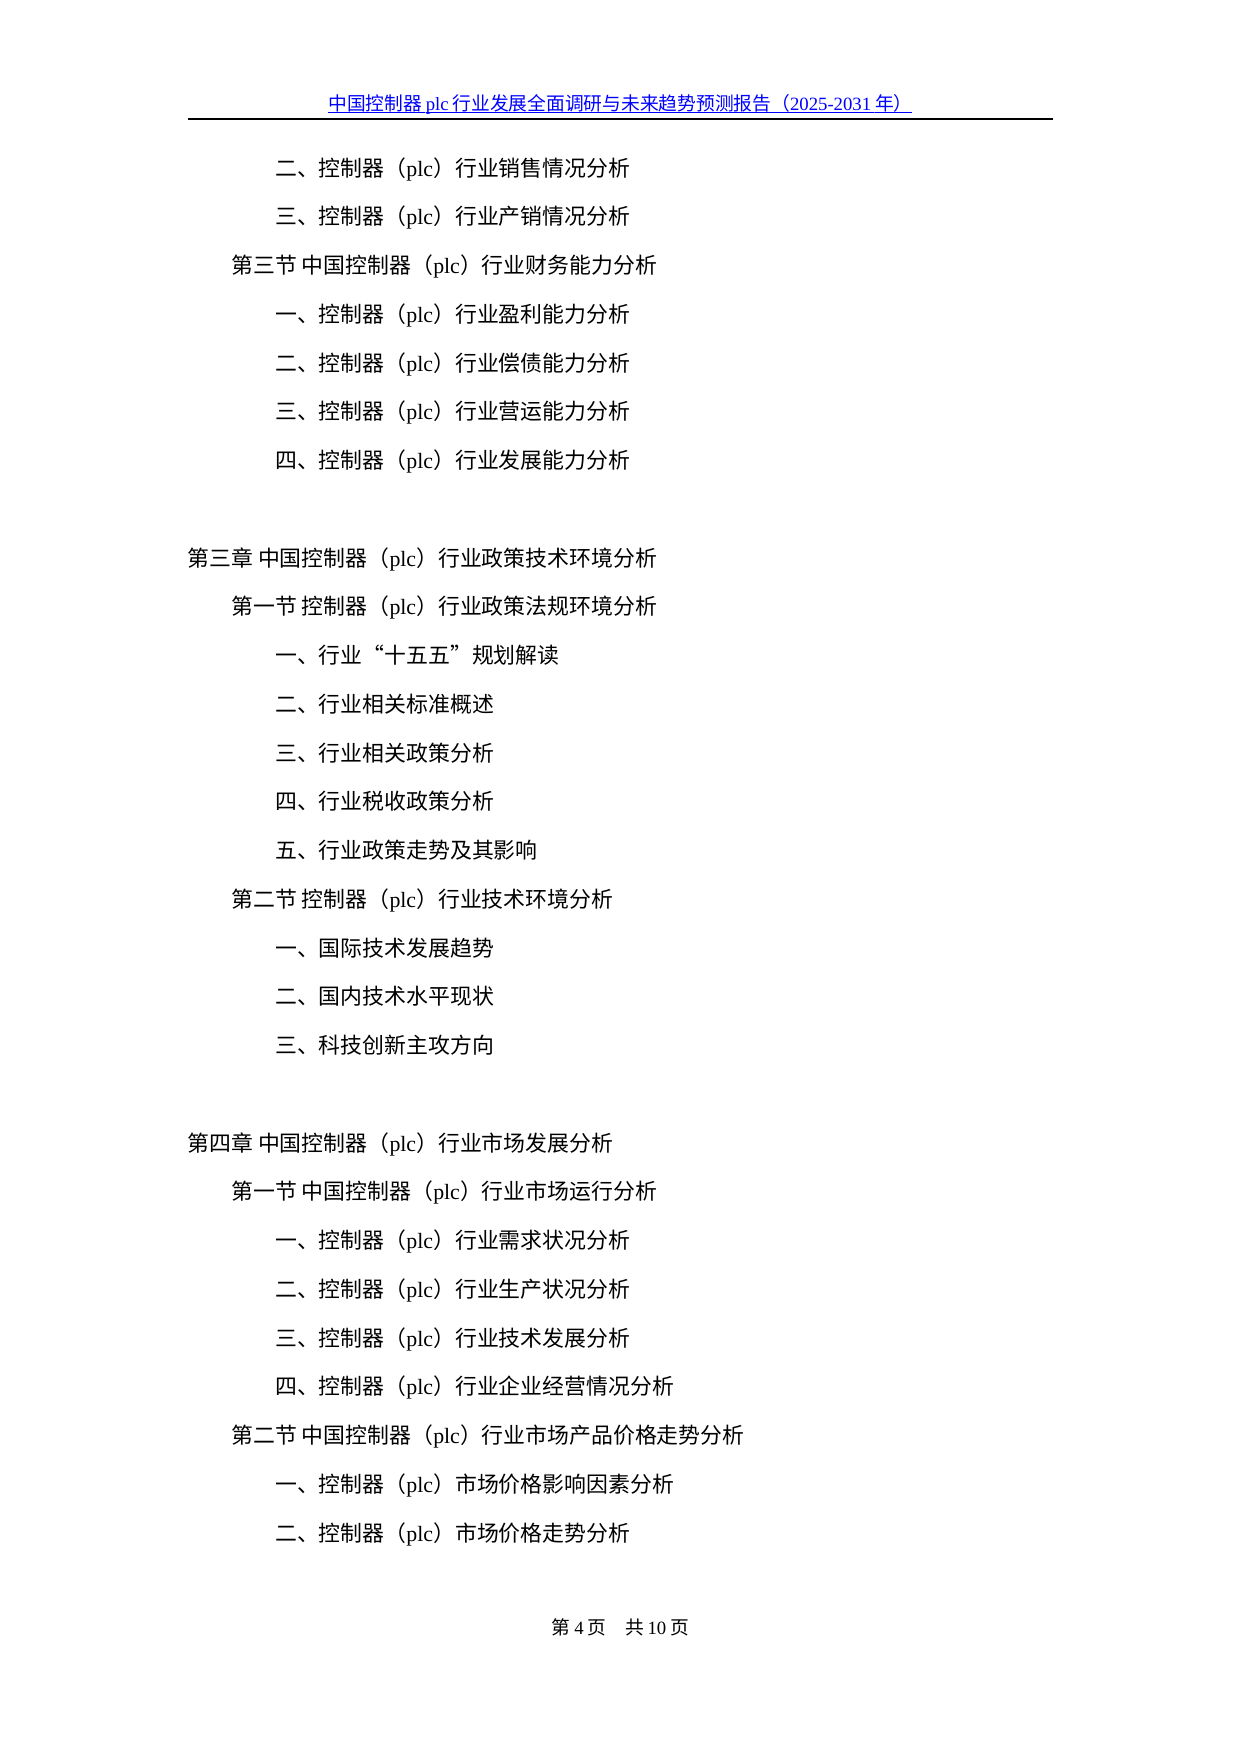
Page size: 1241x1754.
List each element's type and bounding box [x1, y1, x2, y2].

text [187, 150, 1053, 1548]
